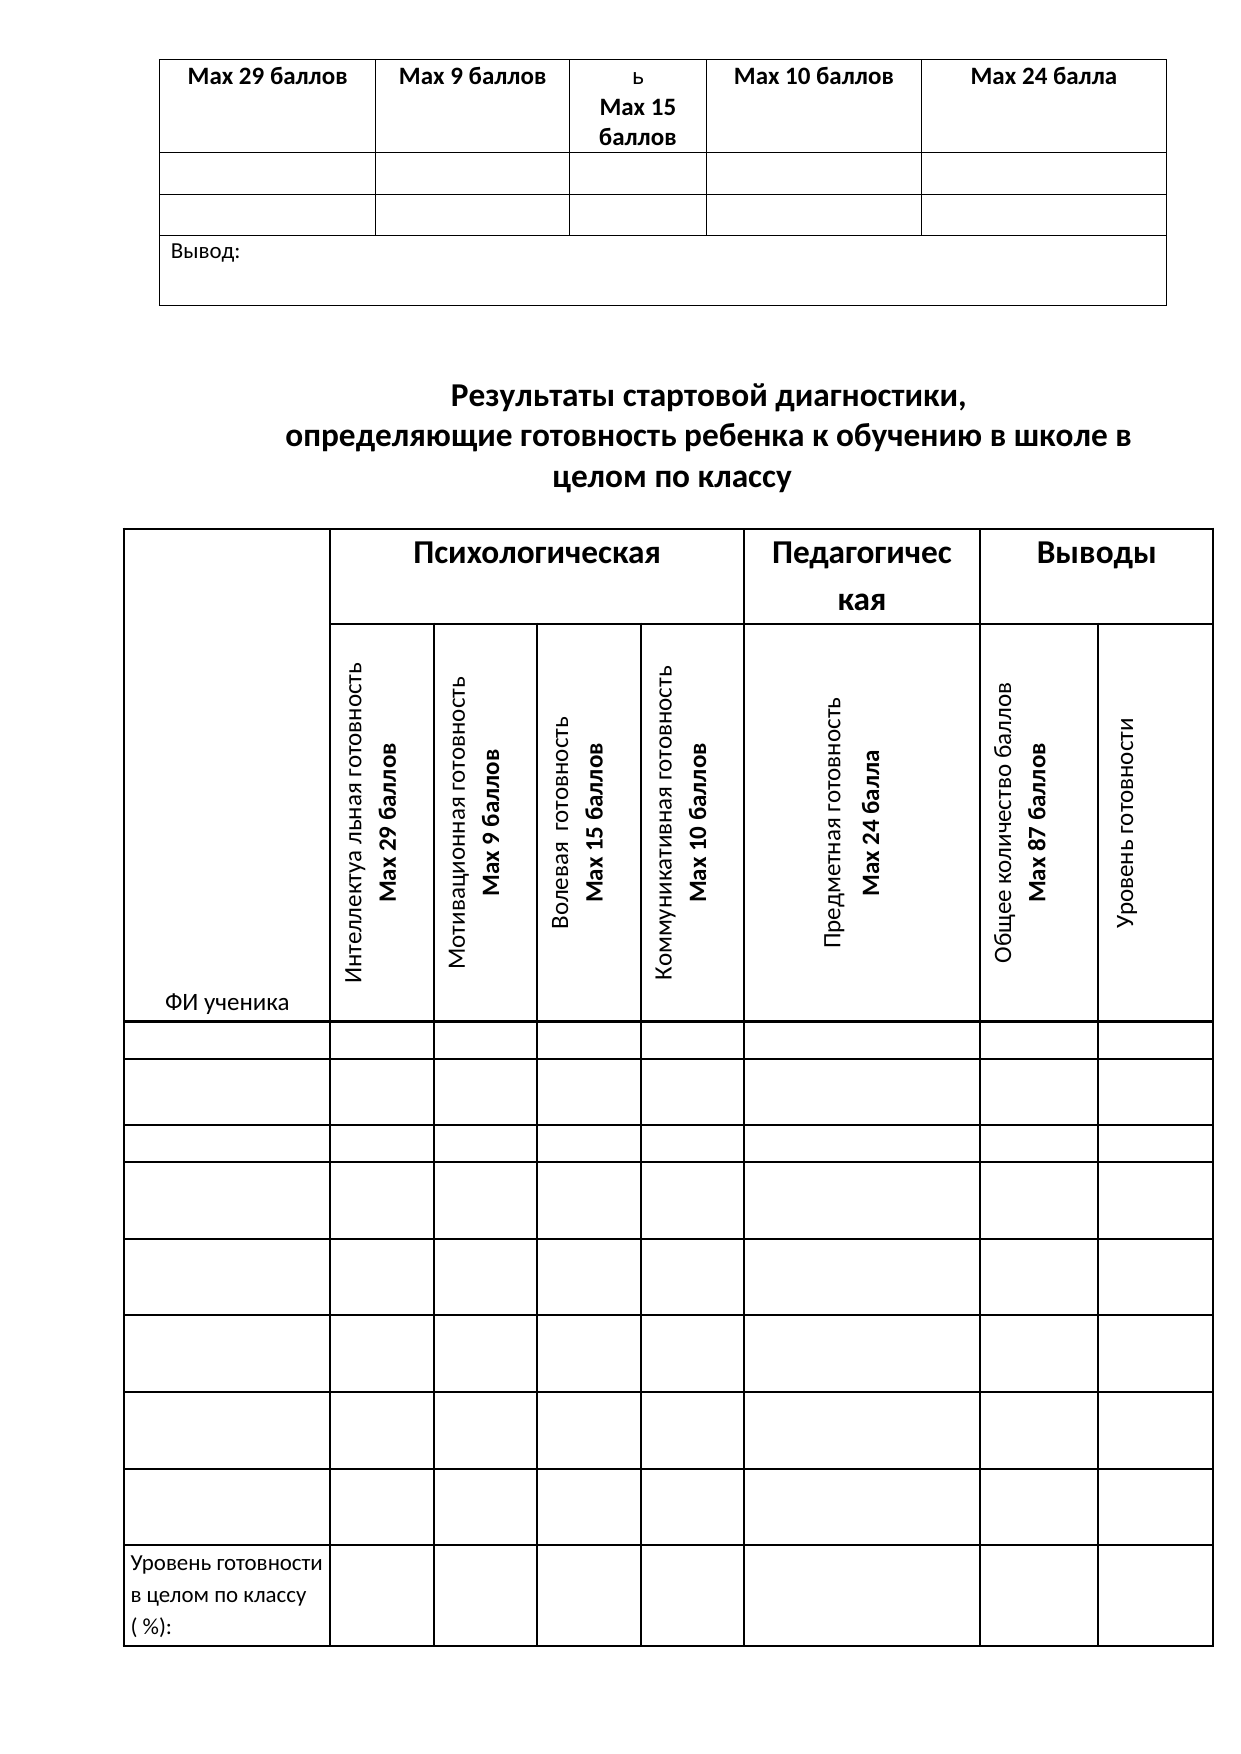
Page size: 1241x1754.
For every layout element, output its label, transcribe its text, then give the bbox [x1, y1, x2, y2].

table_cell [1099, 1470, 1212, 1544]
table_cell [435, 1393, 536, 1467]
table_cell [1099, 1240, 1212, 1314]
table_cell [642, 1023, 743, 1058]
table_cell [125, 1060, 329, 1124]
table_cell [745, 1546, 979, 1644]
table_cell [331, 1240, 433, 1314]
table_cell [745, 1316, 979, 1391]
table_cell [538, 1393, 640, 1467]
table_cell [331, 1126, 433, 1161]
table_cell [125, 1240, 329, 1314]
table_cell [570, 60, 706, 152]
table_header Психологическая [331, 530, 743, 622]
table_cell [981, 1393, 1097, 1467]
table_cell [570, 195, 706, 235]
table_cell [642, 1546, 743, 1644]
table_cell [707, 153, 921, 193]
table_cell [331, 1023, 433, 1058]
table_cell [331, 1163, 433, 1237]
table_cell [160, 195, 375, 235]
table_cell [745, 1126, 979, 1161]
table_cell [331, 1393, 433, 1467]
table_cell [376, 195, 569, 235]
table_header ФИ ученика [125, 530, 329, 1020]
table_cell Общее количество баллов Max 87 баллов [981, 625, 1097, 1020]
table_cell Уровень готовности [1099, 625, 1212, 1020]
table_cell [1099, 1023, 1212, 1058]
table_cell Вывод: [160, 236, 1166, 305]
table_cell [745, 1023, 979, 1058]
table_cell [922, 153, 1166, 193]
table_cell [125, 1316, 329, 1391]
table_cell [435, 1163, 536, 1237]
table_cell Предметная готовность Max 24 балла [745, 625, 979, 1020]
table_cell [1099, 1546, 1212, 1644]
table_cell [642, 1240, 743, 1314]
table_cell [125, 1023, 329, 1058]
table_cell [642, 1060, 743, 1124]
table_cell [981, 1023, 1097, 1058]
table_cell [981, 1163, 1097, 1237]
table_cell [981, 1546, 1097, 1644]
table_cell [435, 1126, 536, 1161]
table_cell [745, 1240, 979, 1314]
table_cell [922, 60, 1166, 152]
table_cell [538, 1470, 640, 1544]
table_cell [435, 1240, 536, 1314]
table_cell [538, 1240, 640, 1314]
table_cell [435, 1316, 536, 1391]
table_cell [125, 1470, 329, 1544]
table_cell [160, 153, 375, 193]
table_cell [538, 1163, 640, 1237]
table_cell [981, 1060, 1097, 1124]
table_cell [642, 1393, 743, 1467]
table_cell [538, 1546, 640, 1644]
table_cell Волевая готовность Max 15 баллов [538, 625, 640, 1020]
table_cell [570, 153, 706, 193]
table_cell [981, 1316, 1097, 1391]
table_cell Коммуникативная готовность Max 10 баллов [642, 625, 743, 1020]
table_cell [125, 1126, 329, 1161]
table_cell [435, 1060, 536, 1124]
table_cell [125, 1393, 329, 1467]
text определяющие готовность ребенка к обучению в школе в целом по классу [177, 414, 1167, 496]
table_cell [538, 1126, 640, 1161]
table_cell [707, 195, 921, 235]
table_cell [331, 1316, 433, 1391]
table_header Педагогичес кая [745, 530, 979, 622]
table_cell [981, 1470, 1097, 1544]
table_cell [125, 1163, 329, 1237]
table_cell [981, 1126, 1097, 1161]
table_cell Мотивационная готовность Max 9 баллов [435, 625, 536, 1020]
table_cell Интеллектуа льная готовность Max 29 баллов [331, 625, 433, 1020]
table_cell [707, 60, 921, 152]
table_cell [745, 1163, 979, 1237]
table_header Выводы [981, 530, 1212, 622]
table_cell [435, 1023, 536, 1058]
table_cell [376, 153, 569, 193]
table_cell [1099, 1316, 1212, 1391]
table_cell [435, 1470, 536, 1544]
table_cell [331, 1470, 433, 1544]
table_cell [538, 1023, 640, 1058]
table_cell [160, 60, 375, 152]
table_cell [376, 60, 569, 152]
table_cell [745, 1470, 979, 1544]
table_cell [745, 1393, 979, 1467]
table_cell [642, 1316, 743, 1391]
table_cell [1099, 1060, 1212, 1124]
table_cell [642, 1163, 743, 1237]
table_cell [745, 1060, 979, 1124]
table_cell [1099, 1393, 1212, 1467]
table_cell [435, 1546, 536, 1644]
text Результаты стартовой диагностики, [177, 374, 1167, 414]
table_cell Уровень готовности в целом по классу ( %): [125, 1546, 329, 1644]
table_cell [981, 1240, 1097, 1314]
table_cell [642, 1126, 743, 1161]
table_cell [642, 1470, 743, 1544]
table_cell [538, 1316, 640, 1391]
table_cell [331, 1546, 433, 1644]
table_cell [922, 195, 1166, 235]
table_cell [331, 1060, 433, 1124]
table_cell [1099, 1126, 1212, 1161]
table_cell [1099, 1163, 1212, 1237]
table_cell [538, 1060, 640, 1124]
